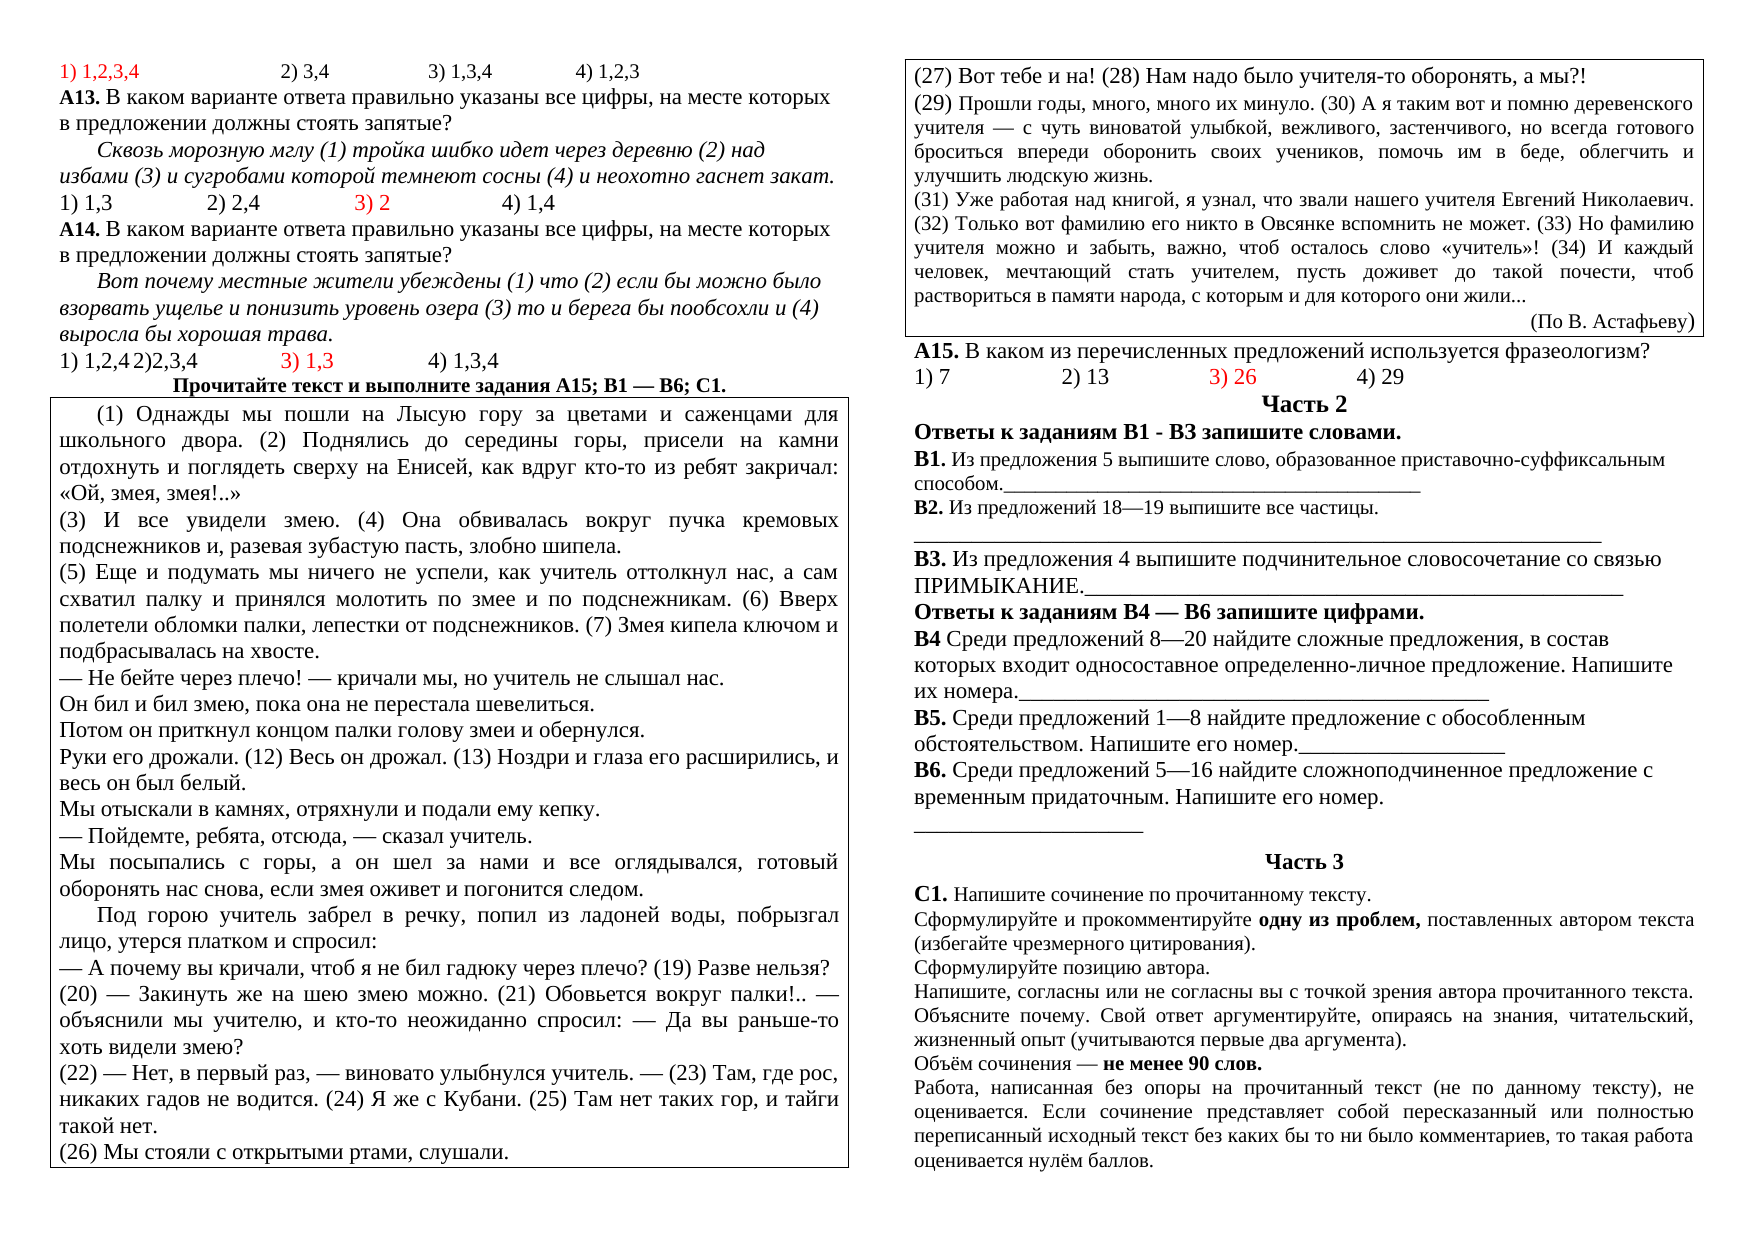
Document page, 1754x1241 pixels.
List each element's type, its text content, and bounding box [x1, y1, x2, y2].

text Мы посыпались с горы, а он шел за нами и все оглядывался, готовый оборонять нас снова, если змея оживет и погонится следом. [59, 848, 840, 901]
text (29) Прошли годы, много, много их минуло. (30) А я таким вот и помню деревенского учителя — с чуть виноватой улыбкой, вежливого, застенчивого, но всегда готового броситься впереди оборонить своих учеников, помочь им в беде, облегчить и улучшить людскую жизнь. [914, 88, 1695, 187]
text Потом он приткнул концом палки голову змеи и обернулся. [59, 716, 840, 743]
text Вот почему местные жители убеждены (1) что (2) если бы можно было взорвать ущелье и понизить уровень озера (3) то и берега бы пообсохли и (4) выросла бы хорошая трава. [59, 268, 840, 347]
text (20) — Закинуть же на шею змею можно. (21) Обовьется вокруг палки!.. — объяснили мы учителю, и кто-то неожиданно спросил: — Да вы раньше-то хоть видели змею? [59, 980, 840, 1059]
text А14. В каком варианте ответа правильно указаны все цифры, на месте которых в предложении должны стоять запятые? [59, 215, 840, 268]
text Прочитайте текст и выполните задания А15; В1 — В6; С1. [59, 373, 840, 397]
text Мы отыскали в камнях, отряхнули и подали ему кепку. [59, 796, 840, 822]
text — Пойдемте, ребята, отсюда, — сказал учитель. [59, 822, 840, 848]
text (3) И все увидели змею. (4) Она обвивалась вокруг пучка кремовых подснежников и, разевая зубастую пасть, злобно шипела. [59, 506, 840, 558]
text (31) Уже работая над книгой, я узнал, что звали нашего учителя Евгений Николаевич. (32) Только вот фамилию его никто в Овсянке вспомнить не может. (33) Но фамилию учителя можно и забыть, важно, чтоб осталось слово «учитель»! (34) И каждый человек, мечтающий стать учителем, пусть доживет до такой почести, чтоб раствориться в памяти народа, с которым и для которого они жили... [914, 187, 1695, 304]
text 1) 1,2,3,4 2) 3,4 3) 1,3,4 4) 1,2,3 [59, 59, 840, 83]
text (26) Мы стояли с открытыми ртами, слушали. [51, 1135, 848, 1167]
text Ответы к заданиям В1 - ВЗ запишите словами. [914, 418, 1695, 445]
text А13. В каком варианте ответа правильно указаны все цифры, на месте которых в предложении должны стоять запятые? [59, 83, 840, 136]
text (5) Еще и подумать мы ничего не успели, как учитель оттолкнул нас, а сам схватил палку и принялся молотить по змее и по подснежникам. (6) Вверх полетели обломки палки, лепестки от подснежников. (7) Змея кипела ключом и подбрасывалась на хвосте. [59, 558, 840, 664]
text В5. Среди предложений 1—8 найдите предложение с обособленным обстоятельством. Напишите его номер.__________________ [914, 704, 1695, 756]
text 1) 1,3 2) 2,4 3) 2 4) 1,4 [59, 188, 840, 215]
text Он бил и бил змею, пока она не перестала шевелиться. [59, 690, 840, 716]
text Руки его дрожали. (12) Весь он дрожал. (13) Ноздри и глаза его расширились, и весь он был белый. [59, 743, 840, 796]
text ____________________ [914, 809, 1695, 835]
text Работа, написанная без опоры на прочитанный текст (не по данному тексту), не оценивается. Если сочинение представляет собой пересказанный или полностью переписанный исходный текст без каких бы то ни было комментариев, то такая работа оценивается нулём баллов. [914, 1075, 1695, 1172]
text 1) 7 2) 13 3) 26 4) 29 [914, 363, 1695, 389]
text Часть 2 [914, 389, 1695, 418]
text Сформулируйте и прокомментируйте одну из проблем, поставленных автором текста (избегайте чрезмерного цитирования). [914, 907, 1695, 955]
subtitle Часть 3 [914, 848, 1695, 874]
text Объём сочинения — не менее 90 слов. [914, 1051, 1695, 1075]
text С1. Напишите сочинение по прочитанному тексту. [914, 881, 1695, 907]
text В2. Из предложений 18—19 выпишите все частицы. [914, 495, 1695, 519]
text Сформулируйте позицию автора. [914, 955, 1695, 979]
text Напишите, согласны или не согласны вы с точкой зрения автора прочитанного текста. Объясните почему. Свой ответ аргументируйте, опираясь на знания, читательский, жизненный опыт (учитываются первые два аргумента). [914, 979, 1695, 1051]
text Под горою учитель забрел в речку, попил из ладоней воды, побрызгал лицо, утерся платком и спросил: [59, 901, 840, 954]
text ____________________________________________________________ [914, 519, 1695, 546]
text В4 Среди предложений 8—20 найдите сложные предложения, в состав которых входит односоставное определенно-личное предложение. Напишите их номера._________________________________________ [914, 624, 1695, 704]
text В6. Среди предложений 5—16 найдите сложноподчиненное предложение с временным придаточным. Напишите его номер. [914, 756, 1695, 809]
text — А почему вы кричали, чтоб я не бил гадюку через плечо? (19) Разве нельзя? [59, 954, 840, 980]
text 1) 1,2,4 2)2,3,4 3) 1,3 4) 1,3,4 [59, 347, 840, 373]
text А15. В каком из перечисленных предложений используется фразеологизм? [914, 337, 1695, 363]
text В3. Из предложения 4 выпишите подчинительное словосочетание со связью ПРИМЫКАНИЕ._______________________________________________ [914, 546, 1695, 598]
text Ответы к заданиям В4 — В6 запишите цифрами. [914, 598, 1695, 624]
text В1. Из предложения 5 выпишите слово, образованное приставочно-суффиксальным способом.________________________________________ [914, 445, 1695, 495]
text (27) Вот тебе и на! (28) Нам надо было учителя-то оборонять, а мы?! [906, 60, 1703, 88]
text (По В. Астафьеву) [906, 304, 1703, 336]
text (22) — Нет, в первый раз, — виновато улыбнулся учитель. — (23) Там, где рос, никаких гадов не водится. (24) Я же с Кубани. (25) Там нет таких гор, и тайги такой нет. [59, 1059, 840, 1135]
text (1) Однажды мы пошли на Лысую гору за цветами и саженцами для школьного двора. (2) Поднялись до середины горы, присели на камни отдохнуть и поглядеть сверху на Енисей, как вдруг кто-то из ребят закричал: «Ой, змея, змея!..» [51, 398, 848, 506]
text Сквозь морозную мглу (1) тройка шибко идет через деревню (2) над избами (3) и сугробами которой темнеют сосны (4) и неохотно гаснет закат. [59, 136, 840, 188]
text — Не бейте через плечо! — кричали мы, но учитель не слышал нас. [59, 664, 840, 690]
